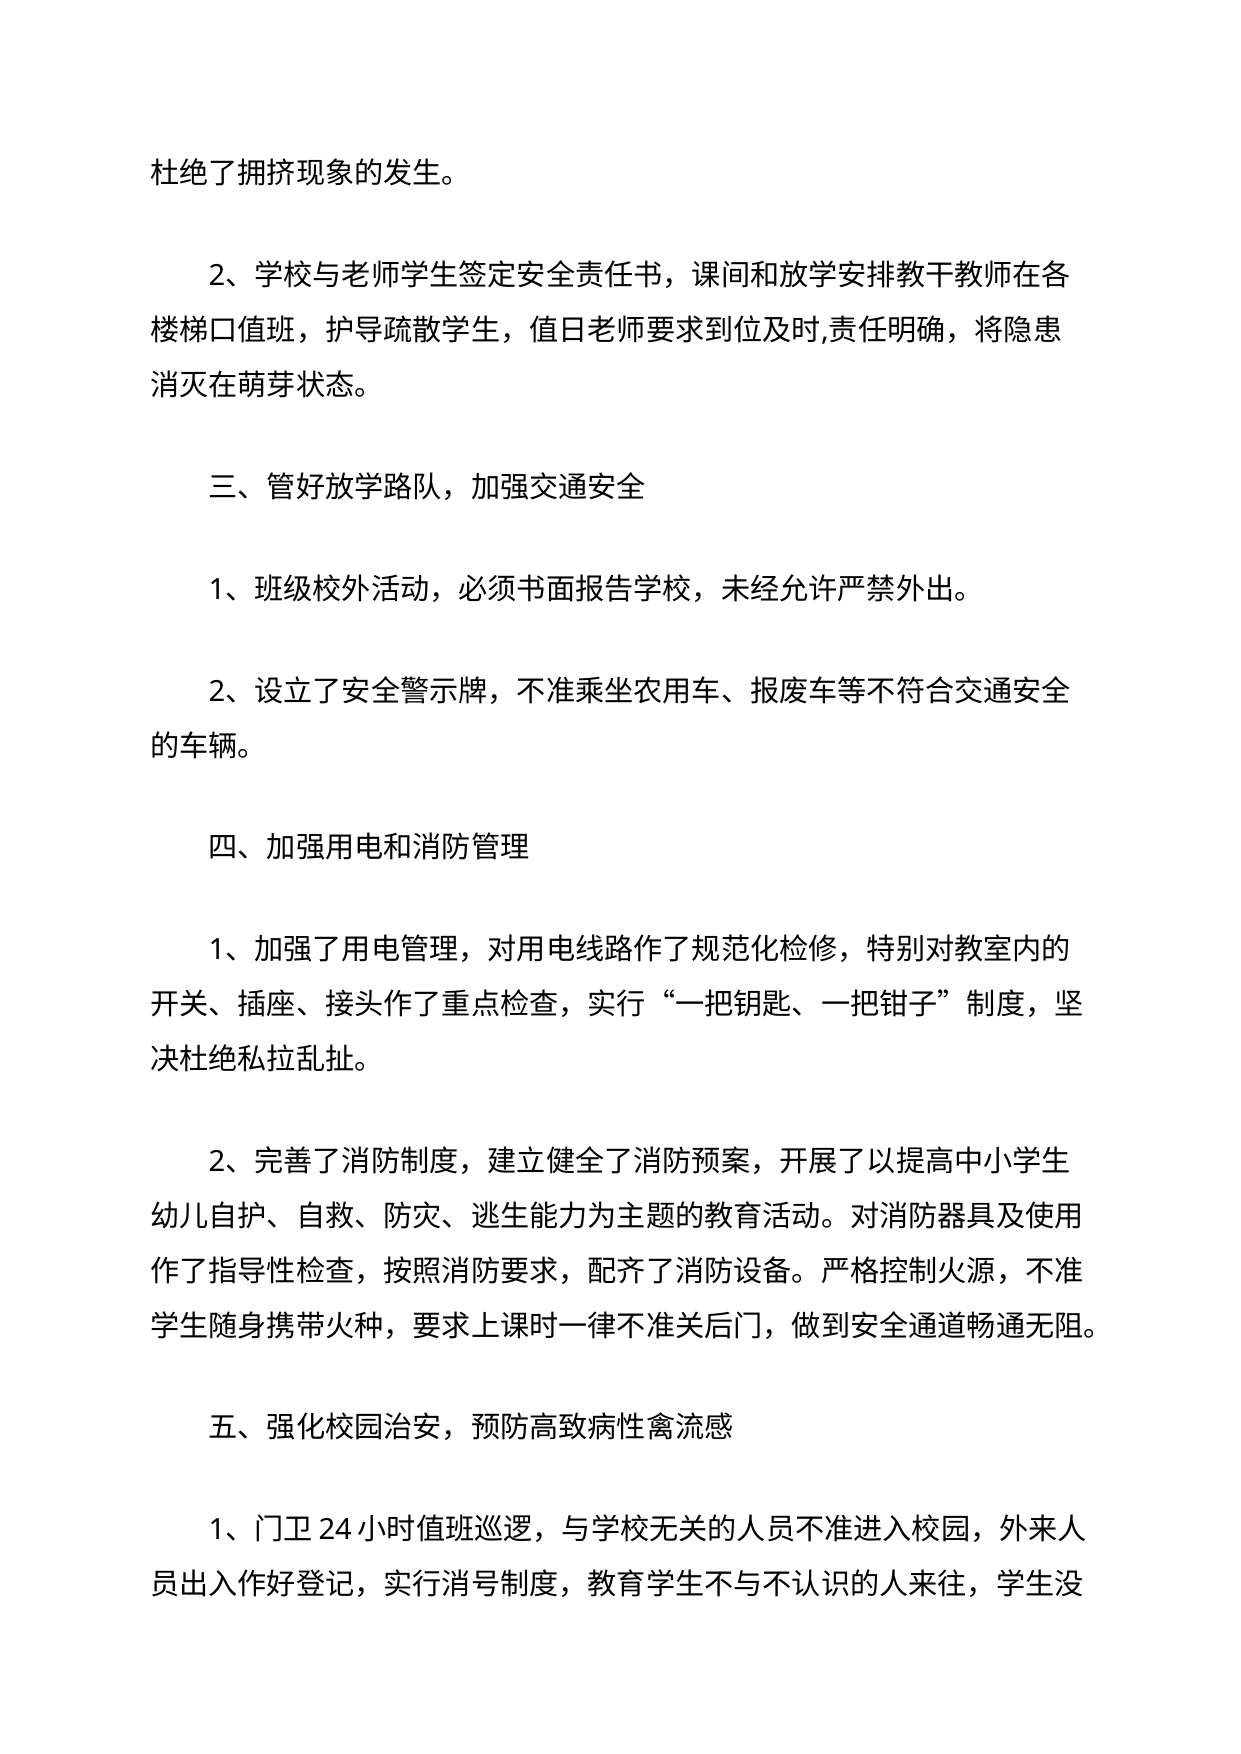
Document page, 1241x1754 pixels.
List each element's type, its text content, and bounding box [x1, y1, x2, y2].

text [150, 150, 1090, 192]
text 1、加强了用电管理，对用电线路作了规范化检修，特别对教室内的开关、插座、接头作了重点检查，实行“一把钥匙、一把钳子”制度，坚决杜绝私拉乱扯。 [150, 926, 1090, 1078]
text 五、强化校园治安，预防高致病性禽流感 [150, 1404, 1090, 1446]
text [150, 1506, 1090, 1603]
text 2、完善了消防制度，建立健全了消防预案，开展了以提高中小学生幼儿自护、自救、防灾、逃生能力为主题的教育活动。对消防器具及使用作了指导性检查，按照消防要求，配齐了消防设备。严格控制火源，不准学生随身携带火种，要求上课时一律不准关后门，做到安全通道畅通无阻。 [150, 1137, 1090, 1344]
text 2、设立了安全警示牌，不准乘坐农用车、报废车等不符合交通安全的车辆。 [150, 667, 1090, 764]
text 四、加强用电和消防管理 [150, 824, 1090, 866]
text 1、班级校外活动，必须书面报告学校，未经允许严禁外出。 [150, 565, 1090, 608]
text 2、学校与老师学生签定安全责任书，课间和放学安排教干教师在各楼梯口值班，护导疏散学生，值日老师要求到位及时,责任明确，将隐患消灭在萌芽状态。 [150, 252, 1090, 404]
text 三、管好放学路队，加强交通安全 [150, 463, 1090, 506]
